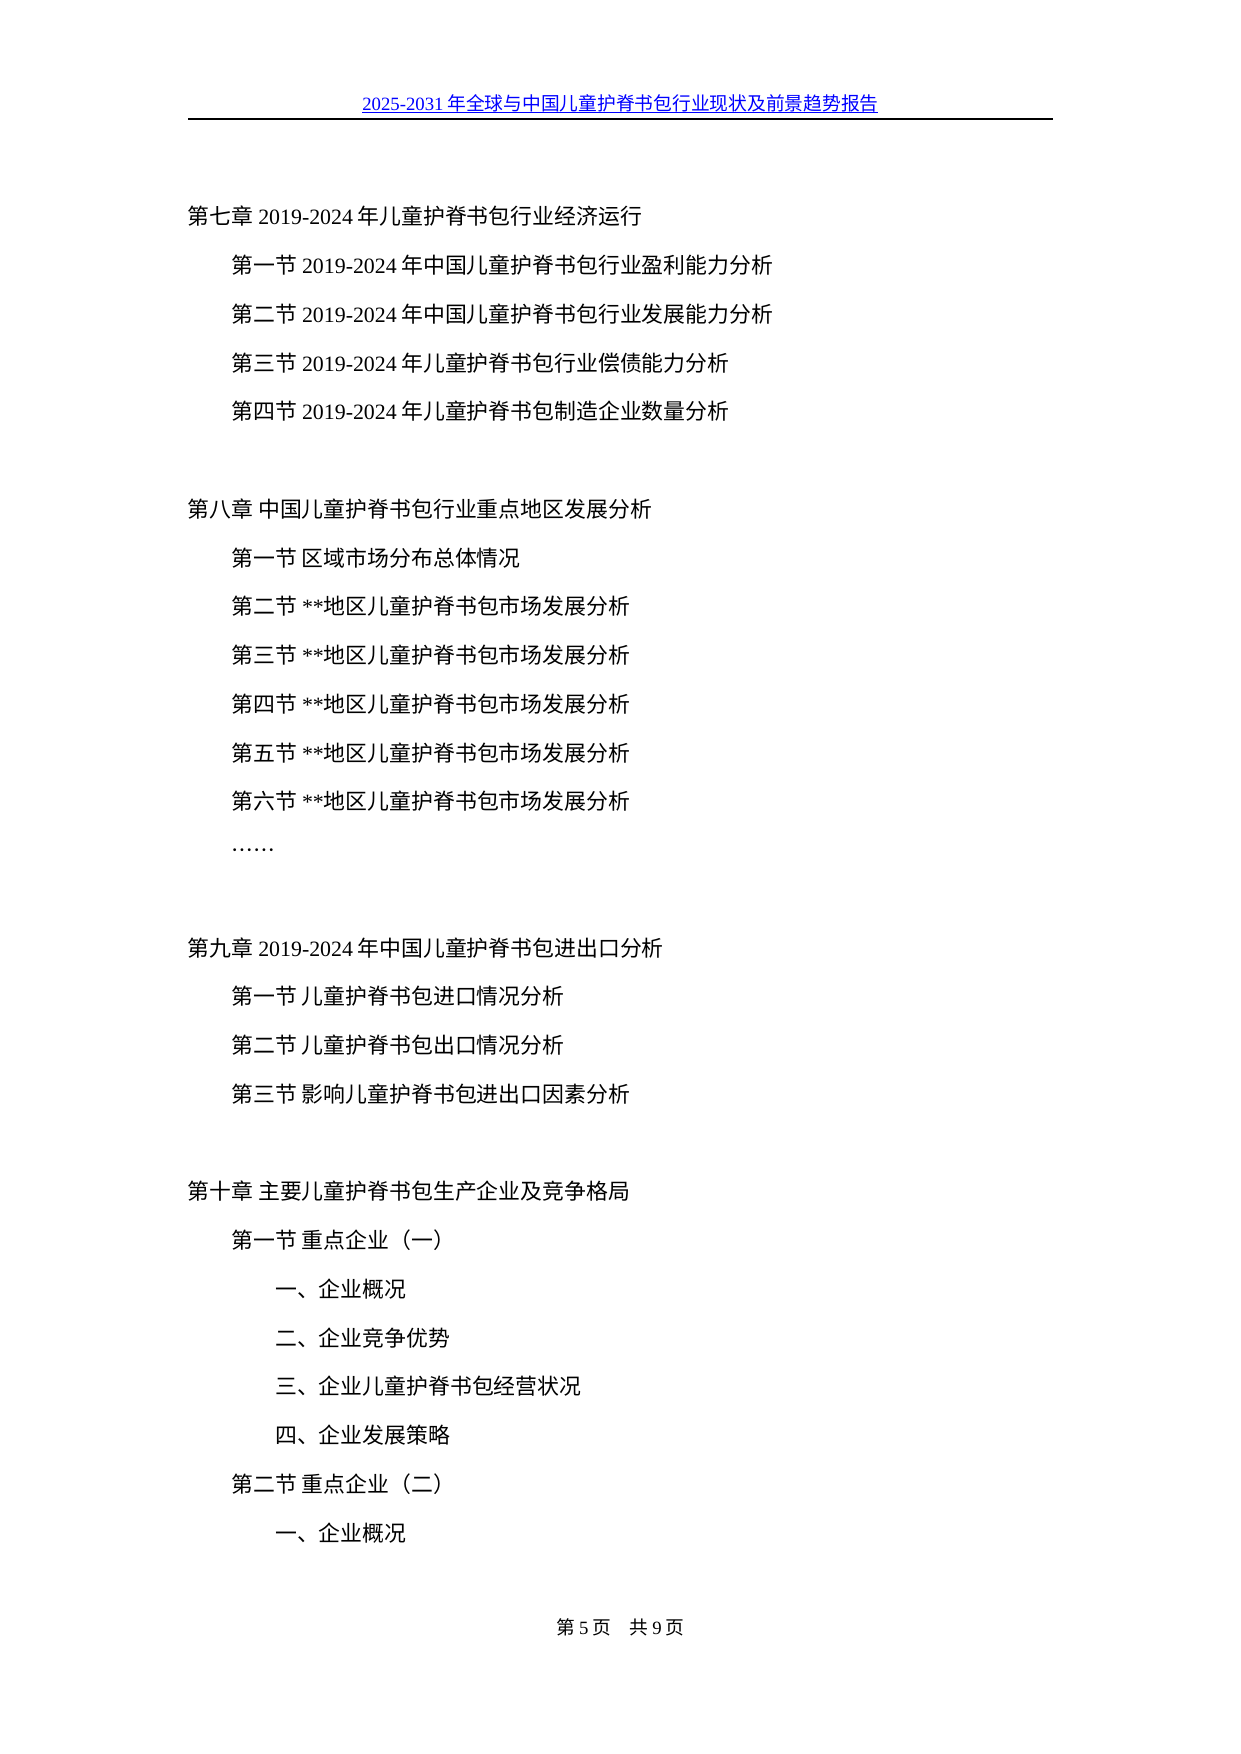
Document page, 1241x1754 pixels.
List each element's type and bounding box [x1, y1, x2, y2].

text [187, 150, 1053, 1548]
